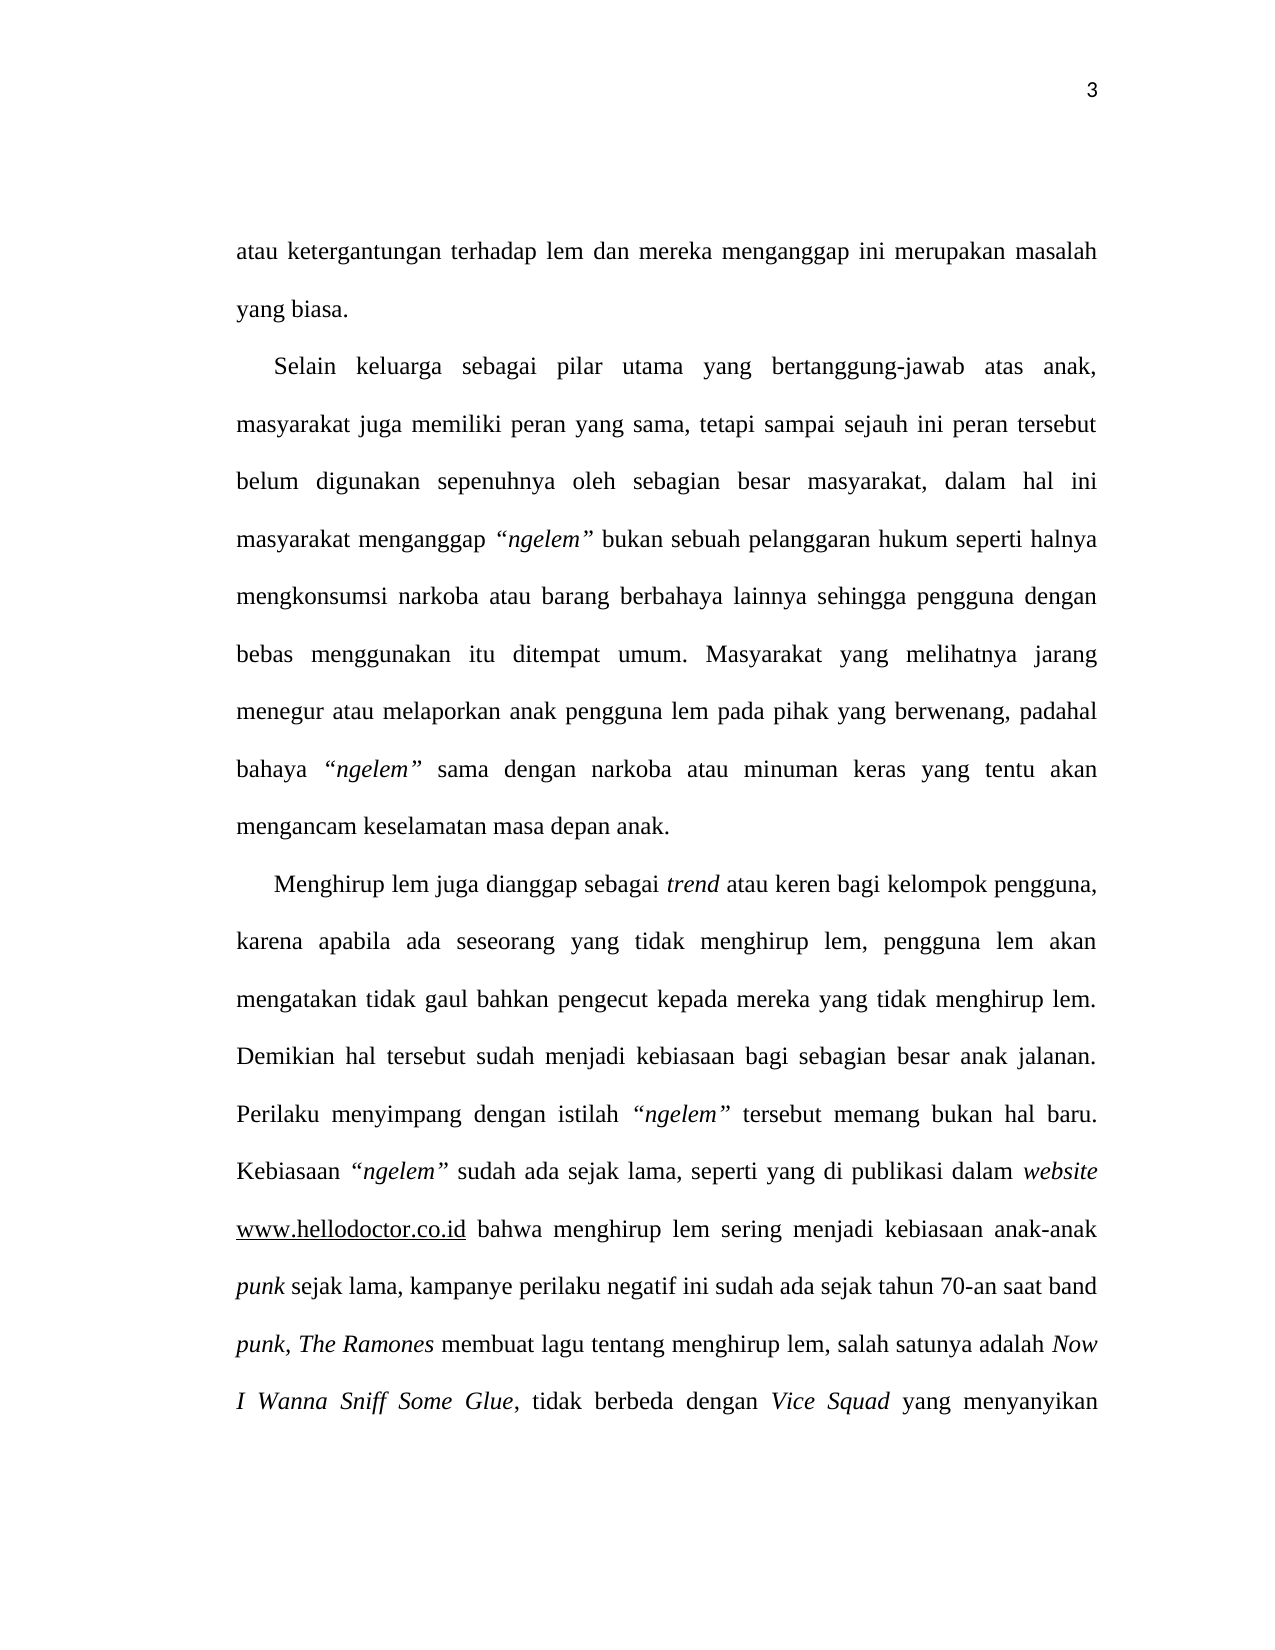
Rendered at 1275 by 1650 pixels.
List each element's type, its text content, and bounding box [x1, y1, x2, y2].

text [236, 869, 1098, 1415]
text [236, 236, 1098, 322]
text Selain keluarga sebagai pilar utama yang bertanggung-jawab atas anak, masyarakat juga memiliki peran yang sama, tetapi sampai sejauh ini peran tersebut belum digunakan sepenuhnya oleh sebagian besar masyarakat, dalam hal ini masyarakat menganggap “ngelem” bukan sebuah pelanggaran hukum seperti halnya mengkonsumsi narkoba atau barang berbahaya lainnya sehingga pengguna dengan bebas menggunakan itu ditempat umum. Masyarakat yang melihatnya jarang menegur atau melaporkan anak pengguna lem pada pihak yang berwenang, padahal bahaya “ngelem” sama dengan narkoba atau minuman keras yang tentu akan mengancam keselamatan masa depan anak. [236, 351, 1098, 840]
